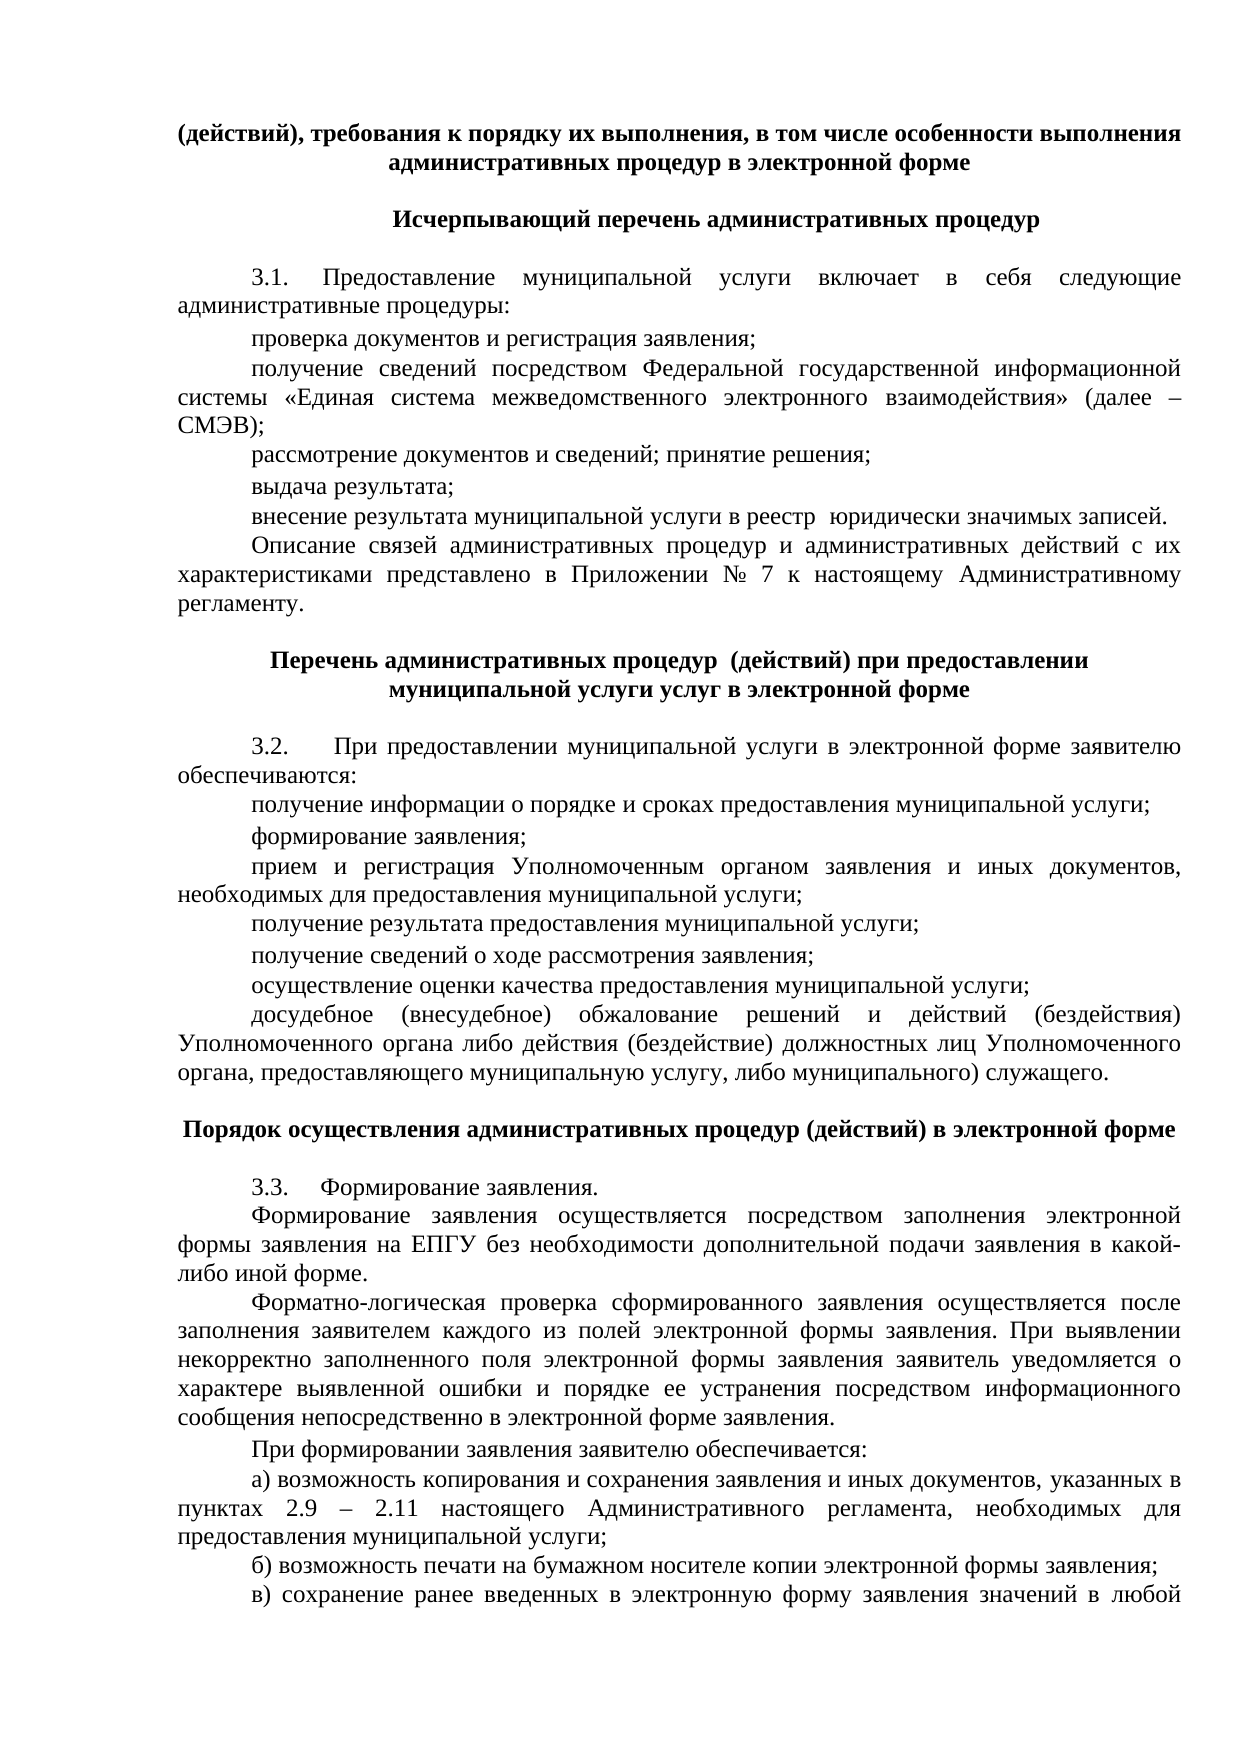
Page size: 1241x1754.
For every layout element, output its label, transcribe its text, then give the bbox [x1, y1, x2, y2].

text выдача результата; [177, 468, 1181, 501]
text Описание связей административных процедур и административных действий с их характеристиками представлено в Приложении № 7 к настоящему Административному регламенту. [177, 530, 1181, 616]
text получение результата предоставления муниципальной услуги; [177, 908, 1181, 937]
list Предоставление муниципальной услуги включает в себя следующие административные процедуры: [177, 262, 1181, 319]
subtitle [177, 118, 1181, 176]
subtitle Перечень административных процедур (действий) при предоставлении муниципальной услуги услуг в электронной форме [177, 645, 1181, 703]
text получение информации о порядке и сроках предоставления муниципальной услуги; [177, 789, 1181, 818]
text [177, 1579, 1181, 1608]
text проверка документов и регистрация заявления; [177, 319, 1181, 353]
text При формировании заявления заявителю обеспечивается: [177, 1431, 1181, 1464]
subtitle Исчерпывающий перечень административных процедур [177, 204, 1181, 233]
subtitle Порядок осуществления административных процедур (действий) в электронной форме [177, 1114, 1181, 1143]
text получение сведений посредством Федеральной государственной информационной системы «Единая система межведомственного электронного взаимодействия» (далее – СМЭВ); [177, 353, 1181, 439]
text Форматно-логическая проверка сформированного заявления осуществляется после заполнения заявителем каждого из полей электронной формы заявления. При выявлении некорректно заполненного поля электронной формы заявления заявитель уведомляется о характере выявленной ошибки и порядке ее устранения посредством информационного сообщения непосредственно в электронной форме заявления. [177, 1287, 1181, 1431]
text внесение результата муниципальной услуги в реестр юридически значимых записей. [177, 501, 1181, 530]
list При предоставлении муниципальной услуги в электронной форме заявителю обеспечиваются: [177, 731, 1181, 789]
list Формирование заявления. [177, 1172, 1181, 1201]
text осуществление оценки качества предоставления муниципальной услуги; [177, 971, 1181, 999]
text получение сведений о ходе рассмотрения заявления; [177, 937, 1181, 971]
text Формирование заявления осуществляется посредством заполнения электронной формы заявления на ЕПГУ без необходимости дополнительной подачи заявления в какой-либо иной форме. [177, 1201, 1181, 1287]
text рассмотрение документов и сведений; принятие решения; [177, 439, 1181, 468]
text прием и регистрация Уполномоченным органом заявления и иных документов, необходимых для предоставления муниципальной услуги; [177, 851, 1181, 908]
text б) возможность печати на бумажном носителе копии электронной формы заявления; [177, 1550, 1181, 1579]
text а) возможность копирования и сохранения заявления и иных документов, указанных в пунктах 2.9 – 2.11 настоящего Административного регламента, необходимых для предоставления муниципальной услуги; [177, 1464, 1181, 1550]
text досудебное (внесудебное) обжалование решений и действий (бездействия) Уполномоченного органа либо действия (бездействие) должностных лиц Уполномоченного органа, предоставляющего муниципальную услугу, либо муниципального) служащего. [177, 999, 1181, 1086]
text формирование заявления; [177, 818, 1181, 851]
